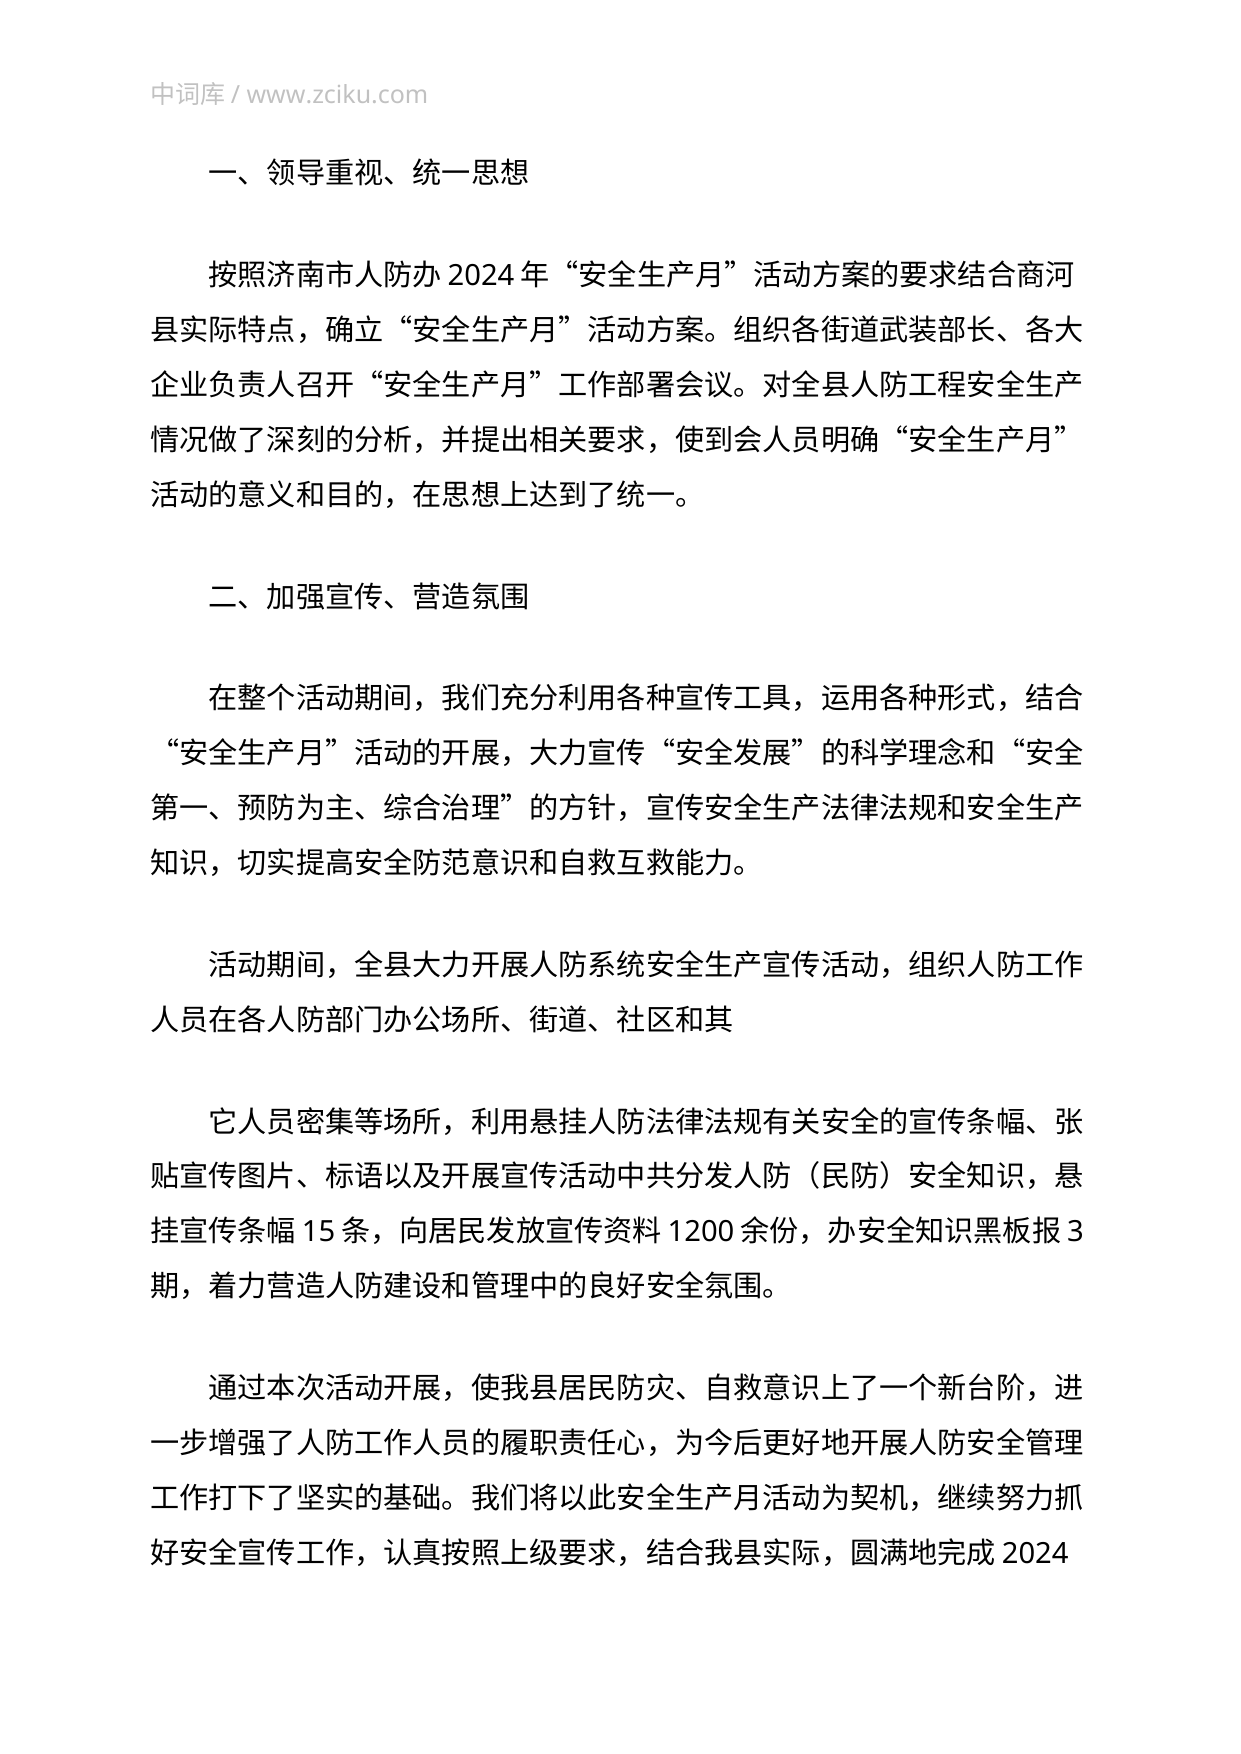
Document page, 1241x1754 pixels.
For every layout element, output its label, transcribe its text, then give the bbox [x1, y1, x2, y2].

text 一、领导重视、统一思想 [150, 150, 1090, 192]
text 在整个活动期间，我们充分利用各种宣传工具，运用各种形式，结合“安全生产月”活动的开展，大力宣传“安全发展”的科学理念和“安全第一、预防为主、综合治理”的方针，宣传安全生产法律法规和安全生产知识，切实提高安全防范意识和自救互救能力。 [150, 675, 1090, 882]
text 按照济南市人防办2024年“安全生产月”活动方案的要求结合商河县实际特点，确立“安全生产月”活动方案。组织各街道武装部长、各大企业负责人召开“安全生产月”工作部署会议。对全县人防工程安全生产情况做了深刻的分析，并提出相关要求，使到会人员明确“安全生产月”活动的意义和目的，在思想上达到了统一。 [150, 252, 1090, 514]
text 活动期间，全县大力开展人防系统安全生产宣传活动，组织人防工作人员在各人防部门办公场所、街道、社区和其 [150, 941, 1090, 1039]
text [150, 1365, 1090, 1572]
text 二、加强宣传、营造氛围 [150, 573, 1090, 616]
text 它人员密集等场所，利用悬挂人防法律法规有关安全的宣传条幅、张贴宣传图片、标语以及开展宣传活动中共分发人防（民防）安全知识，悬挂宣传条幅15条，向居民发放宣传资料1200余份，办安全知识黑板报3期，着力营造人防建设和管理中的良好安全氛围。 [150, 1098, 1090, 1305]
